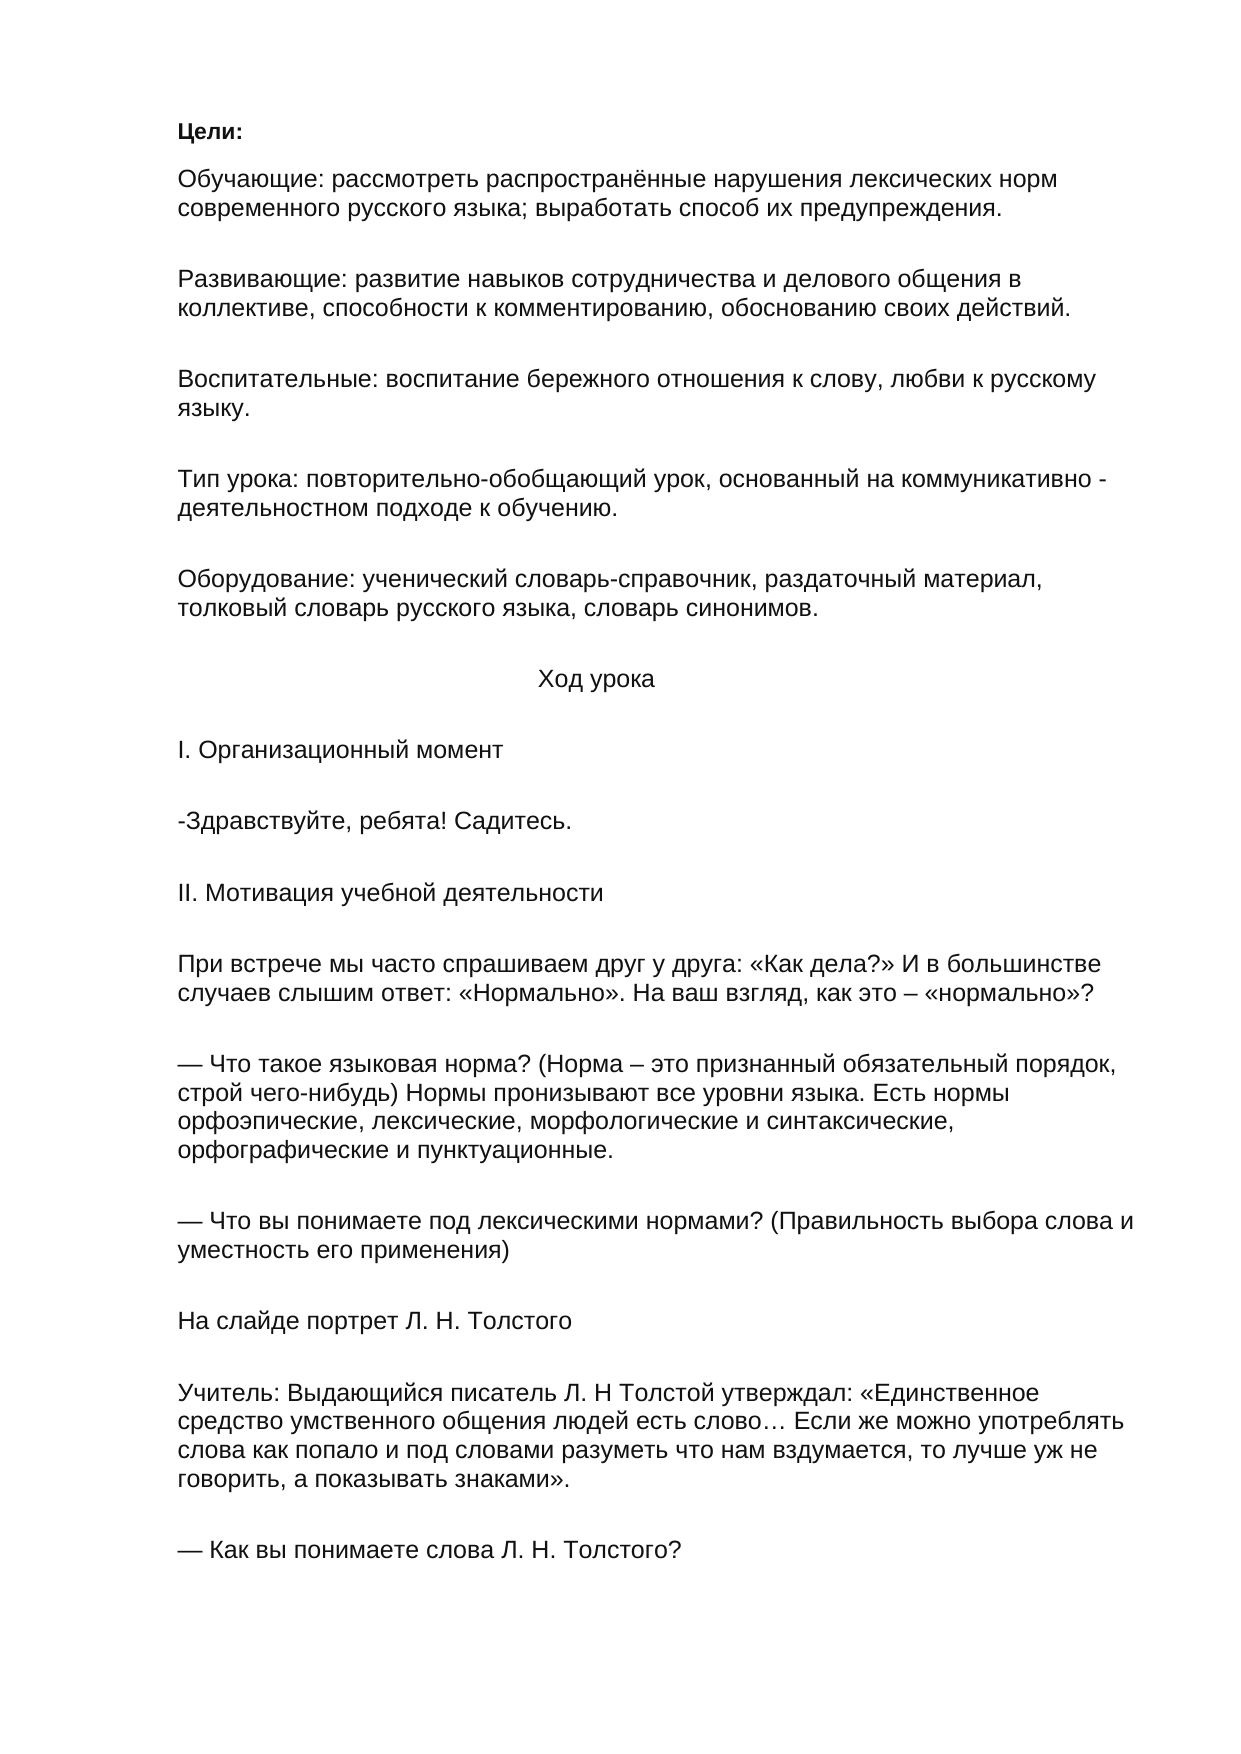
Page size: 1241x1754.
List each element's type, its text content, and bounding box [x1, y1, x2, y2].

text — Как вы понимаете слова Л. Н. Толстого? [177, 1535, 1152, 1564]
text Развивающие: развитие навыков сотрудничества и делового общения в коллективе, способности к комментированию, обоснованию своих действий. [177, 264, 1152, 321]
text — Что вы понимаете под лексическими нормами? (Правильность выбора слова и уместность его применения) [177, 1206, 1152, 1264]
text Воспитательные: воспитание бережного отношения к слову, любви к русскому языку. [177, 364, 1152, 421]
text I. Организационный момент [177, 735, 1152, 764]
text — Что такое языковая норма? (Норма – это признанный обязательный порядок, строй чего-нибудь) Нормы пронизывают все уровни языка. Есть нормы орфоэпические, лексические, морфологические и синтаксические, орфографические и пунктуационные. [177, 1049, 1152, 1164]
text Цели: [177, 118, 1152, 144]
text Обучающие: рассмотреть распространённые нарушения лексических норм современного русского языка; выработать способ их предупреждения. [177, 164, 1152, 221]
text При встрече мы часто спрашиваем друг у друга: «Как дела?» И в большинстве случаев слышим ответ: «Нормально». На ваш взгляд, как это – «нормально»? [177, 949, 1152, 1006]
text На слайде портрет Л. Н. Толстого [177, 1306, 1152, 1335]
text Учитель: Выдающийся писатель Л. Н Толстой утверждал: «Единственное средство умственного общения людей есть слово… Если же можно употреблять слова как попало и под словами разуметь что нам вздумается, то лучше уж не говорить, а показывать знаками». [177, 1378, 1152, 1493]
text Оборудование: ученический словарь-справочник, раздаточный материал, толковый словарь русского языка, словарь синонимов. [177, 564, 1152, 621]
text Ход урока [177, 664, 1152, 693]
text -Здравствуйте, ребята! Садитесь. [177, 806, 1152, 835]
text II. Мотивация учебной деятельности [177, 878, 1152, 906]
text Тип урока: повторительно-обобщающий урок, основанный на коммуникативно -деятельностном подходе к обучению. [177, 464, 1152, 521]
